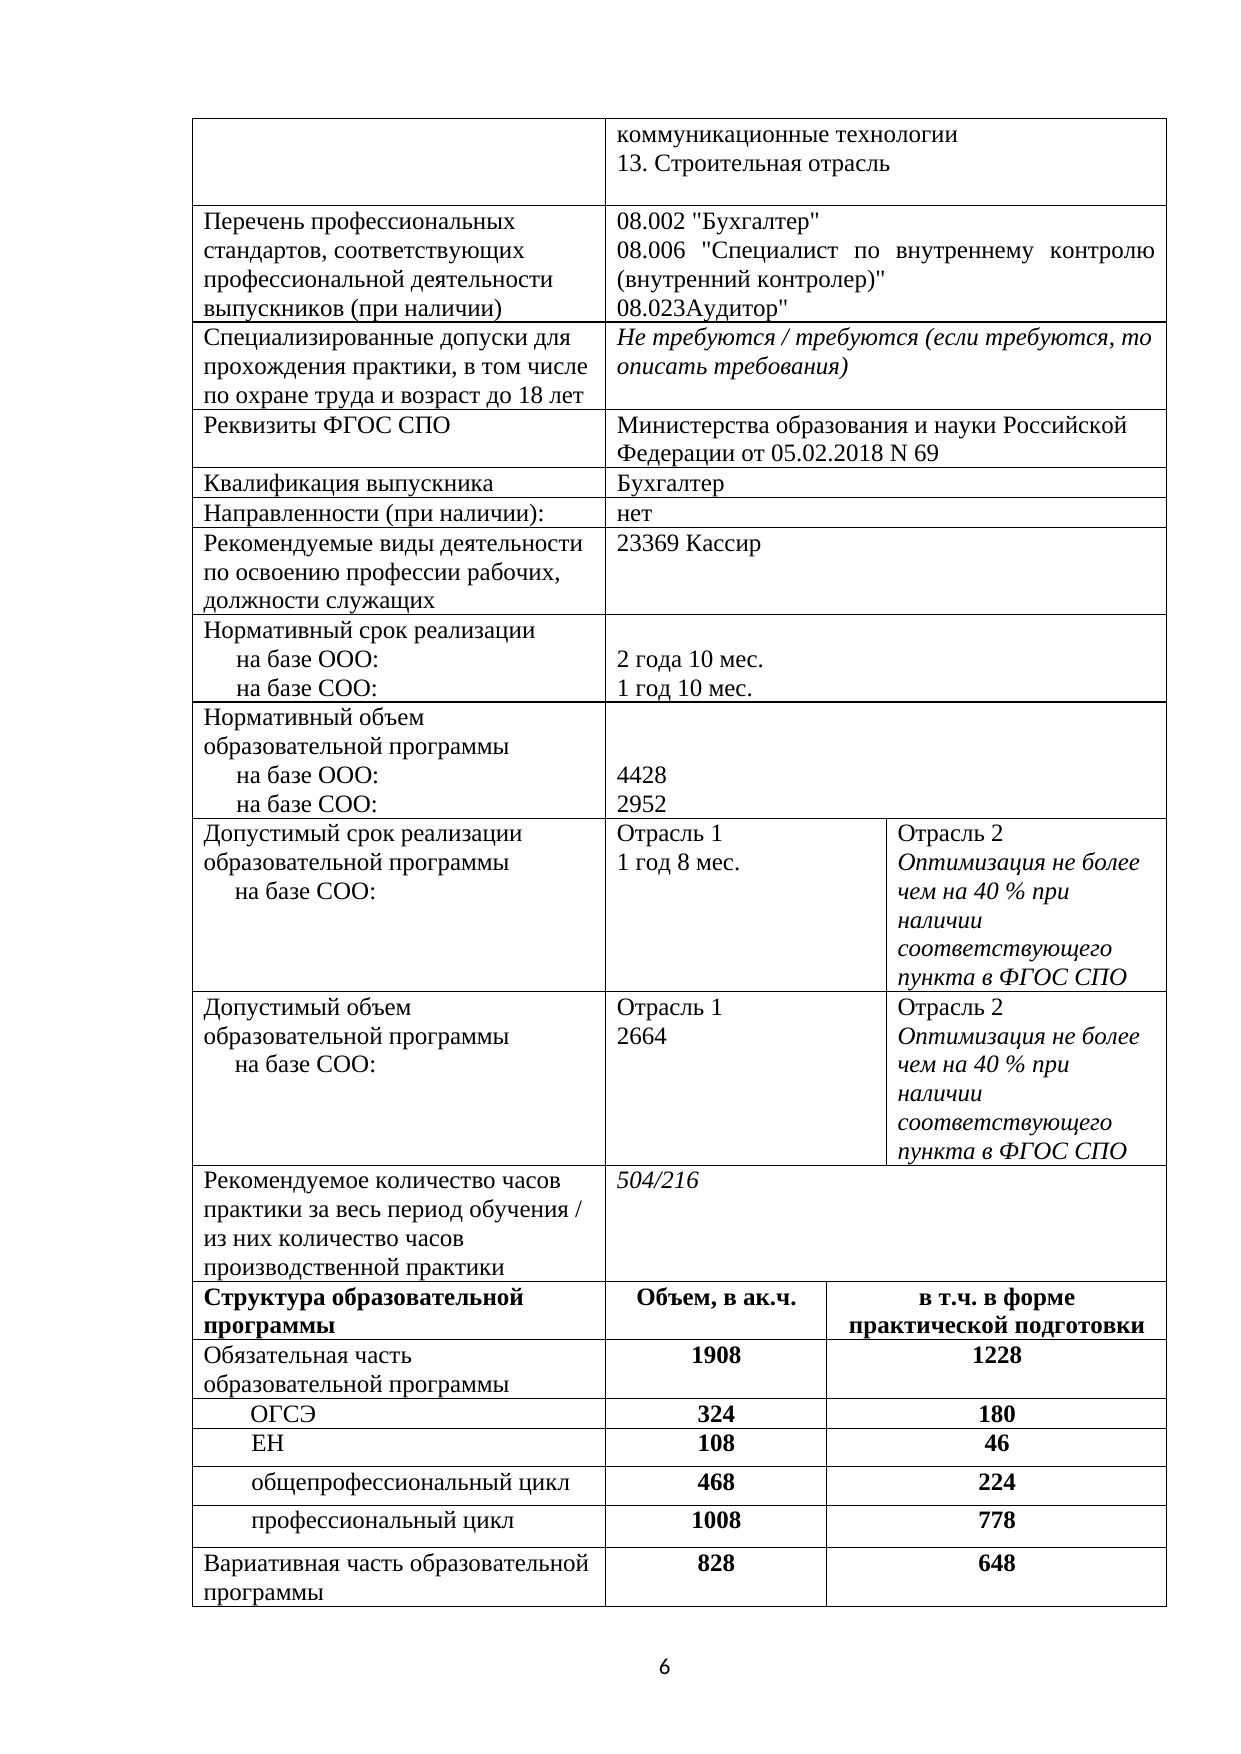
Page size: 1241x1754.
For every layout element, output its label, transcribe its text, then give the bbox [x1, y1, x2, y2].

table_cell Отрасль 2 Оптимизация не более чем на 40 % при наличии соответствующего пункта в ФГОС СПО [887, 819, 1166, 991]
table_cell Рекомендуемое количество часов практики за весь период обучения / из них количество часов производственной практики [193, 1166, 605, 1281]
table_cell профессиональный цикл [193, 1506, 605, 1547]
table_cell 4428 2952 [606, 703, 1166, 817]
table_cell Отрасль 1 2664 [606, 992, 886, 1164]
table_cell Квалификация выпускника [193, 468, 605, 497]
table_cell Нормативный срок реализации на базе ООО: на базе СОО: [193, 615, 605, 701]
table_cell 324 [606, 1399, 826, 1427]
table_cell 23369 Кассир [606, 528, 1166, 614]
table_cell 46 [827, 1429, 1166, 1466]
table_cell Допустимый срок реализации образовательной программы на базе СОО: [193, 819, 605, 991]
table_cell 1008 [606, 1506, 826, 1547]
table_cell нет [606, 498, 1166, 527]
table_cell общепрофессиональный цикл [193, 1467, 605, 1504]
table_cell 224 [827, 1467, 1166, 1504]
table_cell ЕН [193, 1429, 605, 1466]
table_cell 08.002 "Бухгалтер" 08.006 "Специалист по внутреннему контролю (внутренний контролер)" 08.023Аудитор" [606, 206, 1166, 321]
table_cell Бухгалтер [606, 468, 1166, 497]
table_cell 778 [827, 1506, 1166, 1547]
table_cell 108 [606, 1429, 826, 1466]
table_cell Перечень профессиональных стандартов, соответствующих профессиональной деятельности выпускников (при наличии) [193, 206, 605, 321]
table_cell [193, 119, 605, 205]
table_cell Не требуются / требуются (если требуются, то описать требования) [606, 323, 1166, 409]
table_cell Структура образовательной программы [193, 1282, 605, 1339]
table_cell 2 года 10 мес. 1 год 10 мес. [606, 615, 1166, 701]
table_cell Допустимый объем образовательной программы на базе СОО: [193, 992, 605, 1164]
table_cell Специализированные допуски для прохождения практики, в том числе по охране труда и возраст до 18 лет [193, 323, 605, 409]
table_cell 468 [606, 1467, 826, 1504]
table_cell 828 [606, 1548, 826, 1606]
table_cell Рекомендуемые виды деятельности по освоению профессии рабочих, должности служащих [193, 528, 605, 614]
table_cell Реквизиты ФГОС СПО [193, 410, 605, 467]
table_cell ОГСЭ [193, 1399, 605, 1427]
table_cell Министерства образования и науки Российской Федерации от 05.02.2018 N 69 [606, 410, 1166, 467]
table_cell 1228 [827, 1340, 1166, 1398]
table_cell 1908 [606, 1340, 826, 1398]
table_cell Вариативная часть образовательной программы [193, 1548, 605, 1606]
table_cell Направленности (при наличии): [193, 498, 605, 527]
table_cell Отрасль 2 Оптимизация не более чем на 40 % при наличии соответствующего пункта в ФГОС СПО [887, 992, 1166, 1164]
table_cell в т.ч. в форме практической подготовки [827, 1282, 1166, 1339]
table_cell Нормативный объем образовательной программы на базе ООО: на базе СОО: [193, 703, 605, 817]
table_cell 180 [827, 1399, 1166, 1427]
table_cell Обязательная часть образовательной программы [193, 1340, 605, 1398]
table_cell Объем, в ак.ч. [606, 1282, 826, 1339]
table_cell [606, 119, 1166, 205]
table_cell Отрасль 1 1 год 8 мес. [606, 819, 886, 991]
table_cell 504/216 [606, 1166, 1166, 1281]
table_cell 648 [827, 1548, 1166, 1606]
